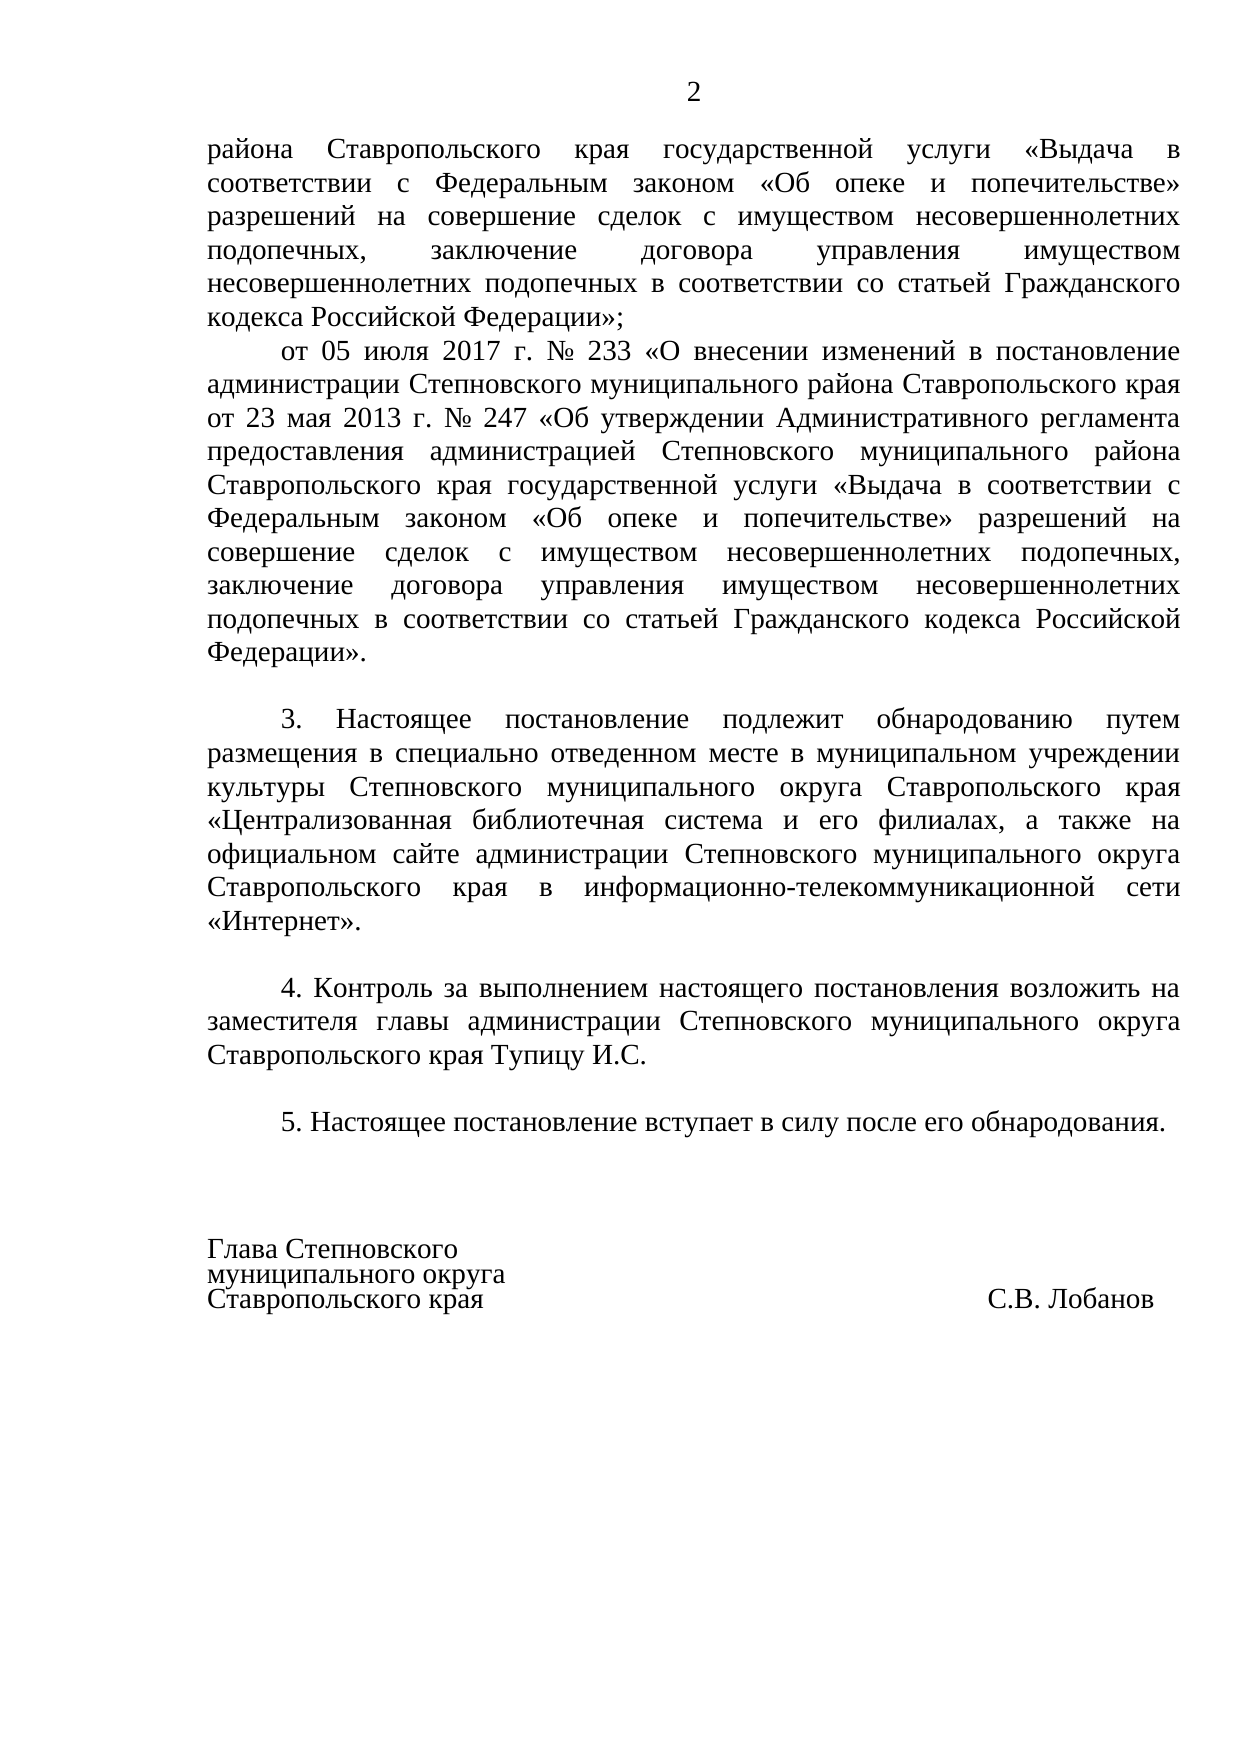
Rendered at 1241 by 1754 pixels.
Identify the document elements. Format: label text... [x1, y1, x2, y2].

text от 05 июля 2017 г. № 233 «О внесении изменений в постановление администрации Степновского муниципального района Ставропольского края от 23 мая 2013 г. № 247 «Об утверждении Административного регламента предоставления администрацией Степновского муниципального района Ставропольского края государственной услуги «Выдача в соответствии с Федеральным законом «Об опеке и попечительстве» разрешений на совершение сделок с имуществом несовершеннолетних подопечных, заключение договора управления имуществом несовершеннолетних подопечных в соответствии со статьей Гражданского кодекса Российской Федерации». [207, 333, 1181, 668]
text Ставропольского края С.В. Лобанов [207, 1288, 1181, 1313]
text 3. Настоящее постановление подлежит обнародованию путем размещения в специально отведенном месте в муниципальном учреждении культуры Степновского муниципального округа Ставропольского края «Централизованная библиотечная система и его филиалах, а также на официальном сайте администрации Степновского муниципального округа Ставропольского края в информационно-телекоммуникационной сети «Интернет». [207, 702, 1181, 936]
text 4. Контроль за выполнением настоящего постановления возложить на заместителя главы администрации Степновского муниципального округа Ставропольского края Тупицу И.С. [207, 970, 1181, 1071]
text 5. Настоящее постановление вступает в силу после его обнародования. [207, 1104, 1181, 1138]
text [207, 131, 1181, 333]
text муниципального округа [207, 1263, 1181, 1288]
text Глава Степновского [207, 1238, 1181, 1263]
